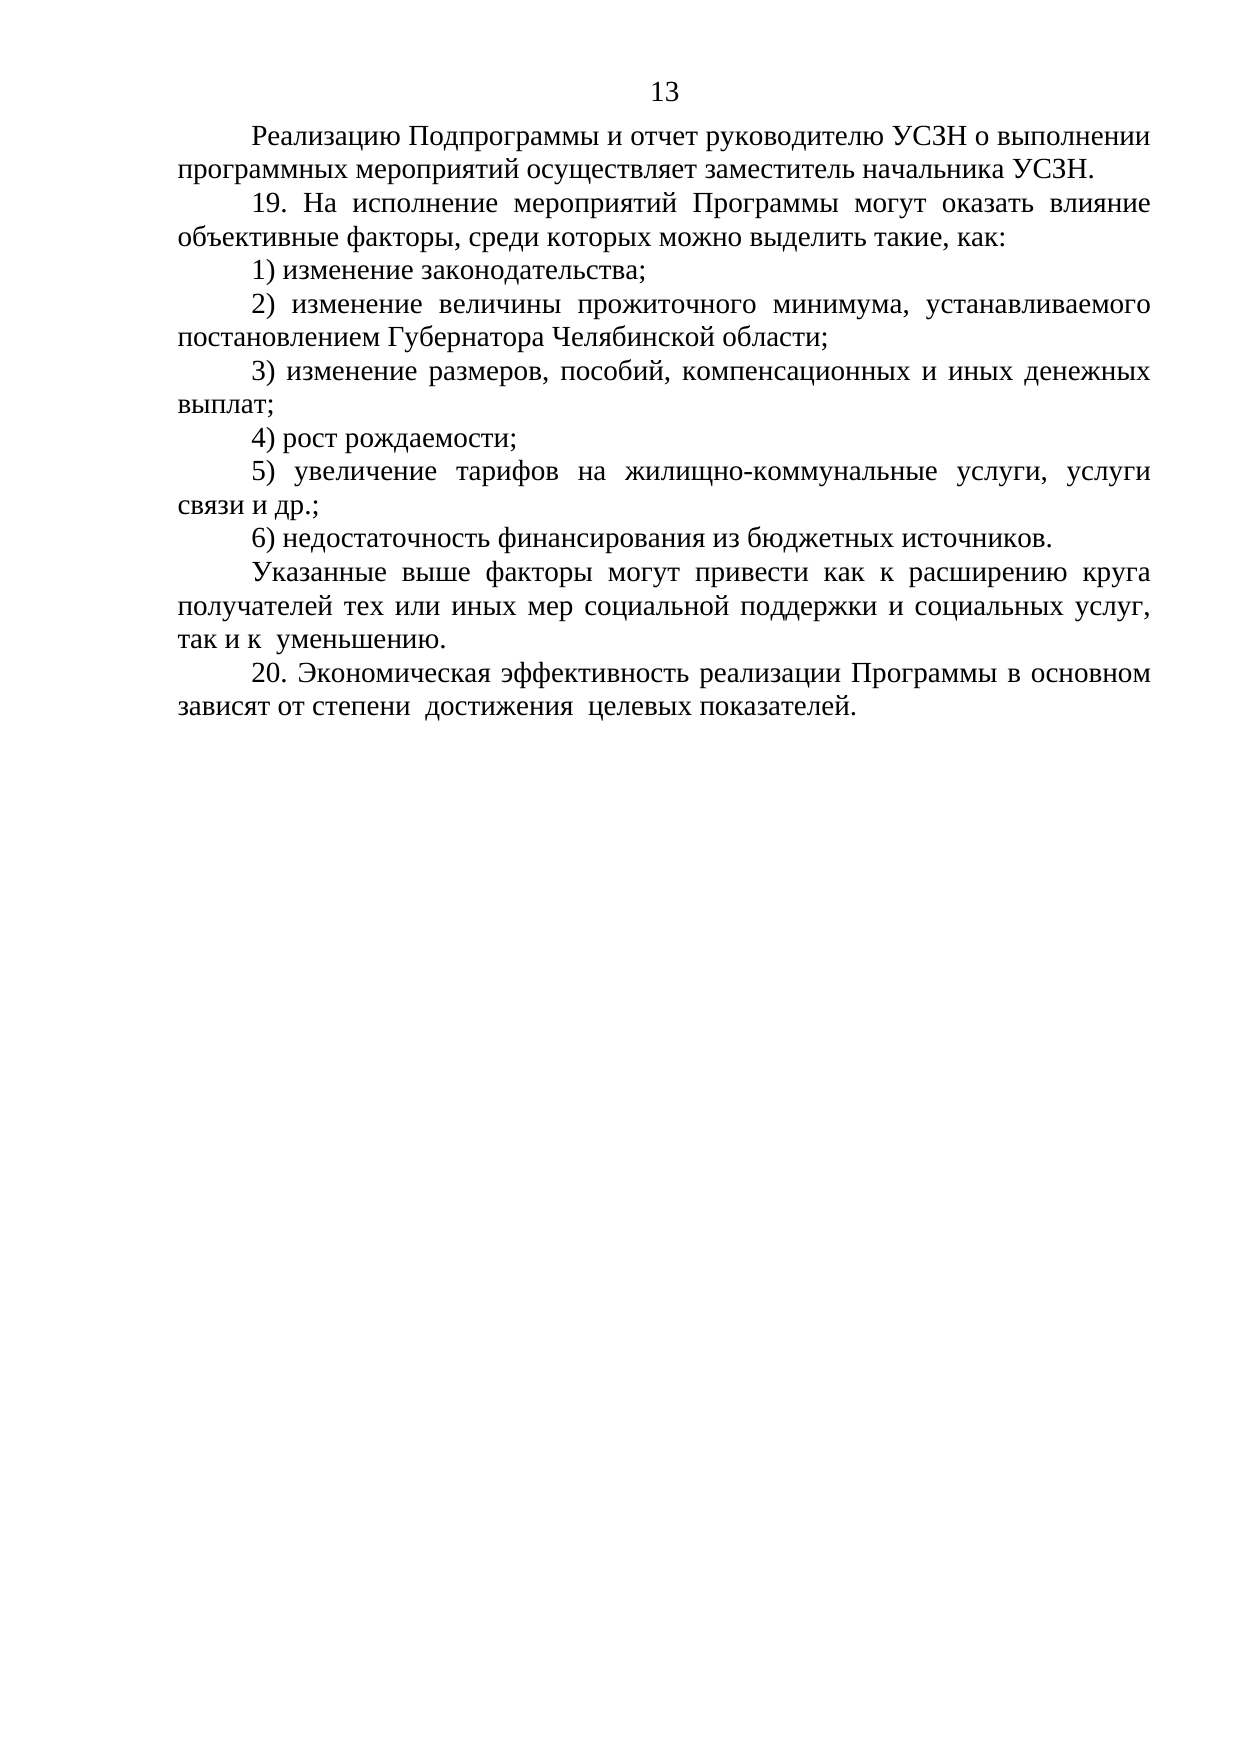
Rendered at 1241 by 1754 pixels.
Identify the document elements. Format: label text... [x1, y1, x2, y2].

text 2) изменение величины прожиточного минимума, устанавливаемого постановлением Губернатора Челябинской области; [177, 286, 1152, 353]
text 19. На исполнение мероприятий Программы могут оказать влияние объективные факторы, среди которых можно выделить такие, как: [177, 185, 1152, 252]
text Реализацию Подпрограммы и отчет руководителю УСЗН о выполнении программных мероприятий осуществляет заместитель начальника УСЗН. [177, 118, 1152, 185]
text 1) изменение законодательства; [177, 252, 1152, 286]
text 4) рост рождаемости; [177, 420, 1152, 453]
text Указанные выше факторы могут привести как к расширению круга получателей тех или иных мер социальной поддержки и социальных услуг, так и к уменьшению. [177, 554, 1152, 655]
text 3) изменение размеров, пособий, компенсационных и иных денежных выплат; [177, 353, 1152, 420]
text 5) увеличение тарифов на жилищно-коммунальные услуги, услуги связи и др.; [177, 453, 1152, 521]
text 6) недостаточность финансирования из бюджетных источников. [177, 521, 1152, 554]
text 20. Экономическая эффективность реализации Программы в основном зависят от степени достижения целевых показателей. [177, 655, 1152, 722]
